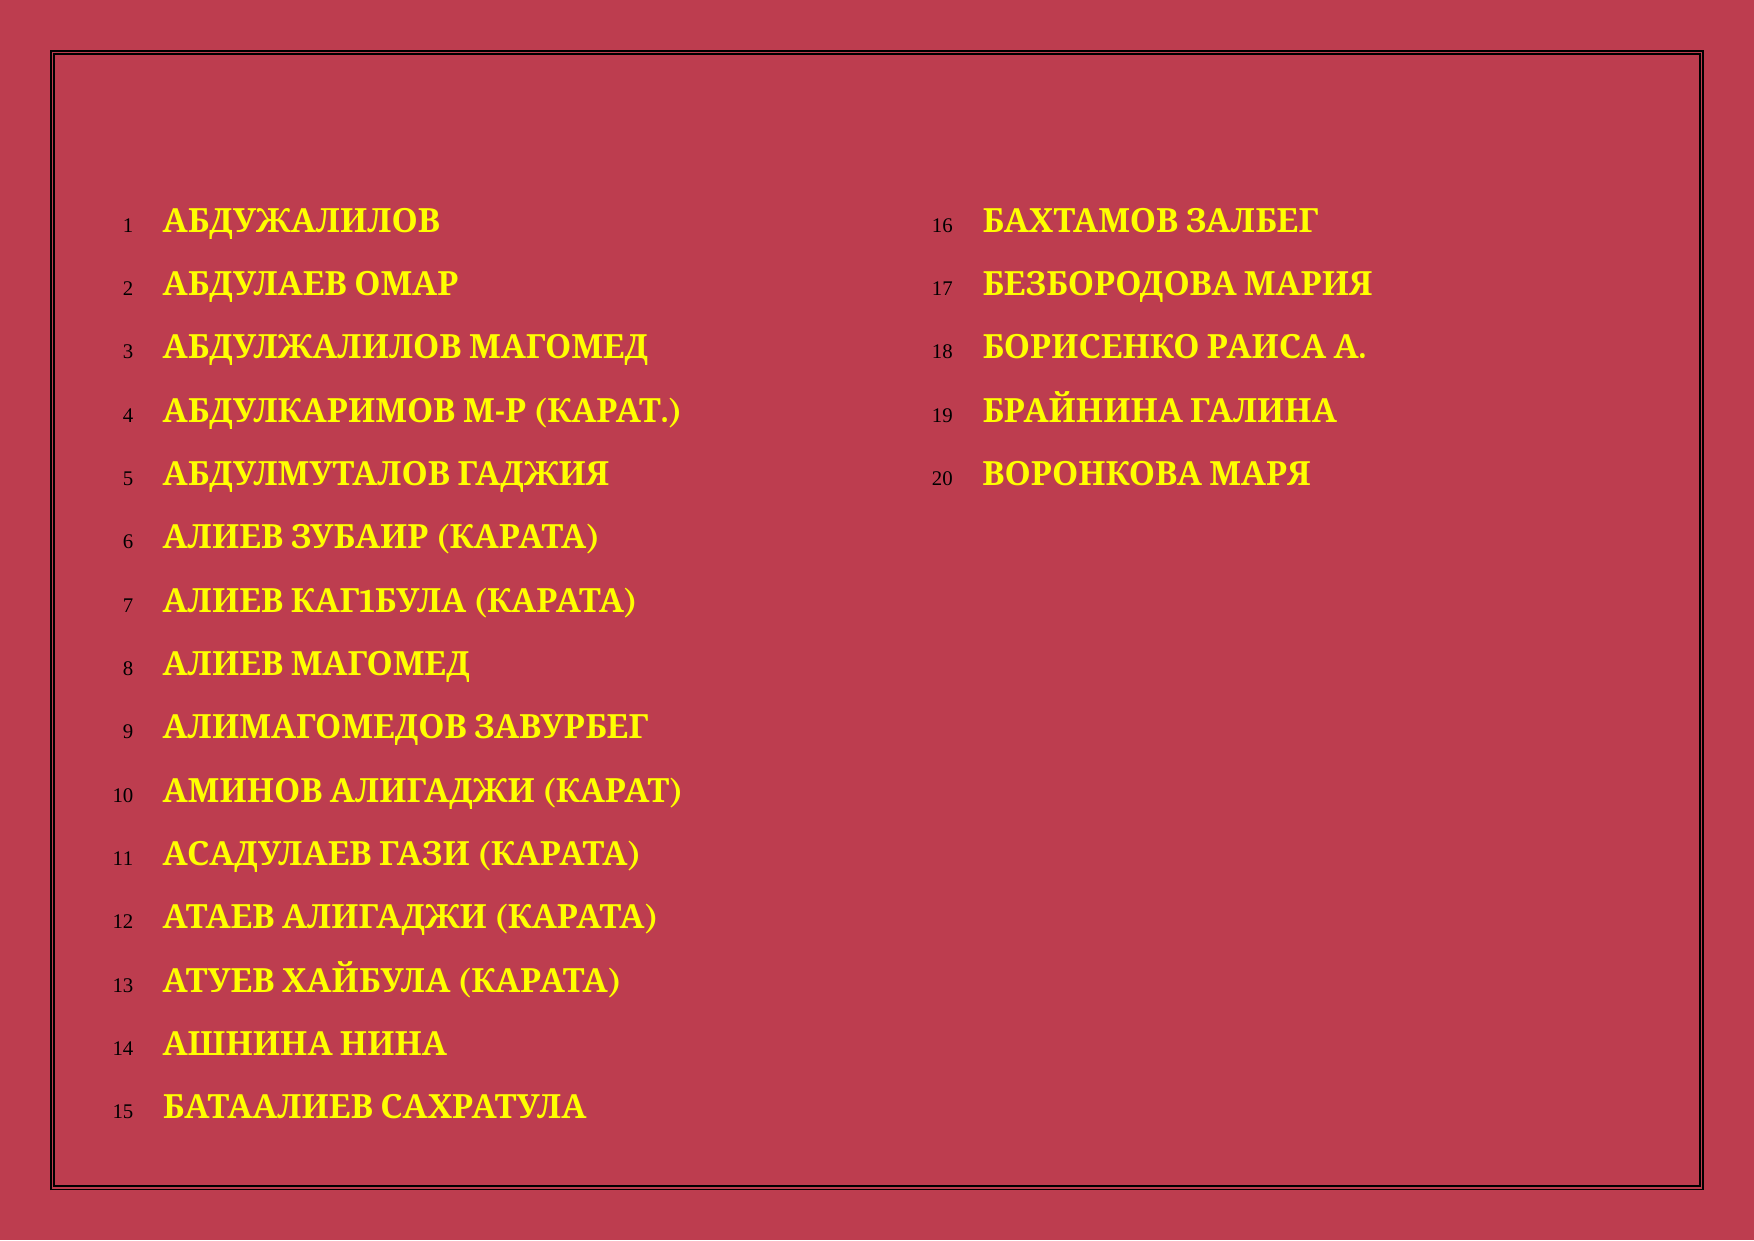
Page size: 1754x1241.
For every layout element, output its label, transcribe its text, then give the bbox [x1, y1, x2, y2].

subtitle АТАЕВ АЛИГАДЖИ (КАРАТА) [162, 899, 879, 937]
subtitle БАХТАМОВ ЗАЛБЕГ [982, 202, 1698, 241]
subtitle ВОРОНКОВА МАРЯ [982, 456, 1698, 494]
subtitle БРАЙНИНА ГАЛИНА [982, 392, 1698, 431]
subtitle АЛИЕВ КАГ1БУЛА (КАРАТА) [162, 582, 879, 621]
subtitle АМИНОВ АЛИГАДЖИ (КАРАТ) [162, 772, 879, 811]
subtitle АЛИЕВ ЗУБАИР (КАРАТА) [162, 519, 879, 557]
subtitle АБДУЛМУТАЛОВ ГАДЖИЯ [162, 456, 879, 494]
subtitle БАТААЛИЕВ САХРАТУЛА [162, 1089, 879, 1127]
subtitle АБДУЛКАРИМОВ М-Р (КАРАТ.) [162, 392, 879, 431]
subtitle АЛИЕВ МАГОМЕД [162, 646, 879, 684]
subtitle БЕЗБОРОДОВА МАРИЯ [982, 266, 1698, 304]
subtitle АБДУЛАЕВ ОМАР [162, 266, 879, 304]
subtitle БОРИСЕНКО РАИСА А. [982, 329, 1698, 367]
subtitle АБДУЛЖАЛИЛОВ МАГОМЕД [162, 329, 879, 367]
subtitle АЛИМАГОМЕДОВ ЗАВУРБЕГ [162, 709, 879, 747]
subtitle АШНИНА НИНА [162, 1026, 879, 1064]
subtitle АСАДУЛАЕВ ГАЗИ (КАРАТА) [162, 836, 879, 874]
subtitle АТУЕВ ХАЙБУЛА (КАРАТА) [162, 962, 879, 1001]
subtitle АБДУЖАЛИЛОВ [162, 202, 879, 241]
